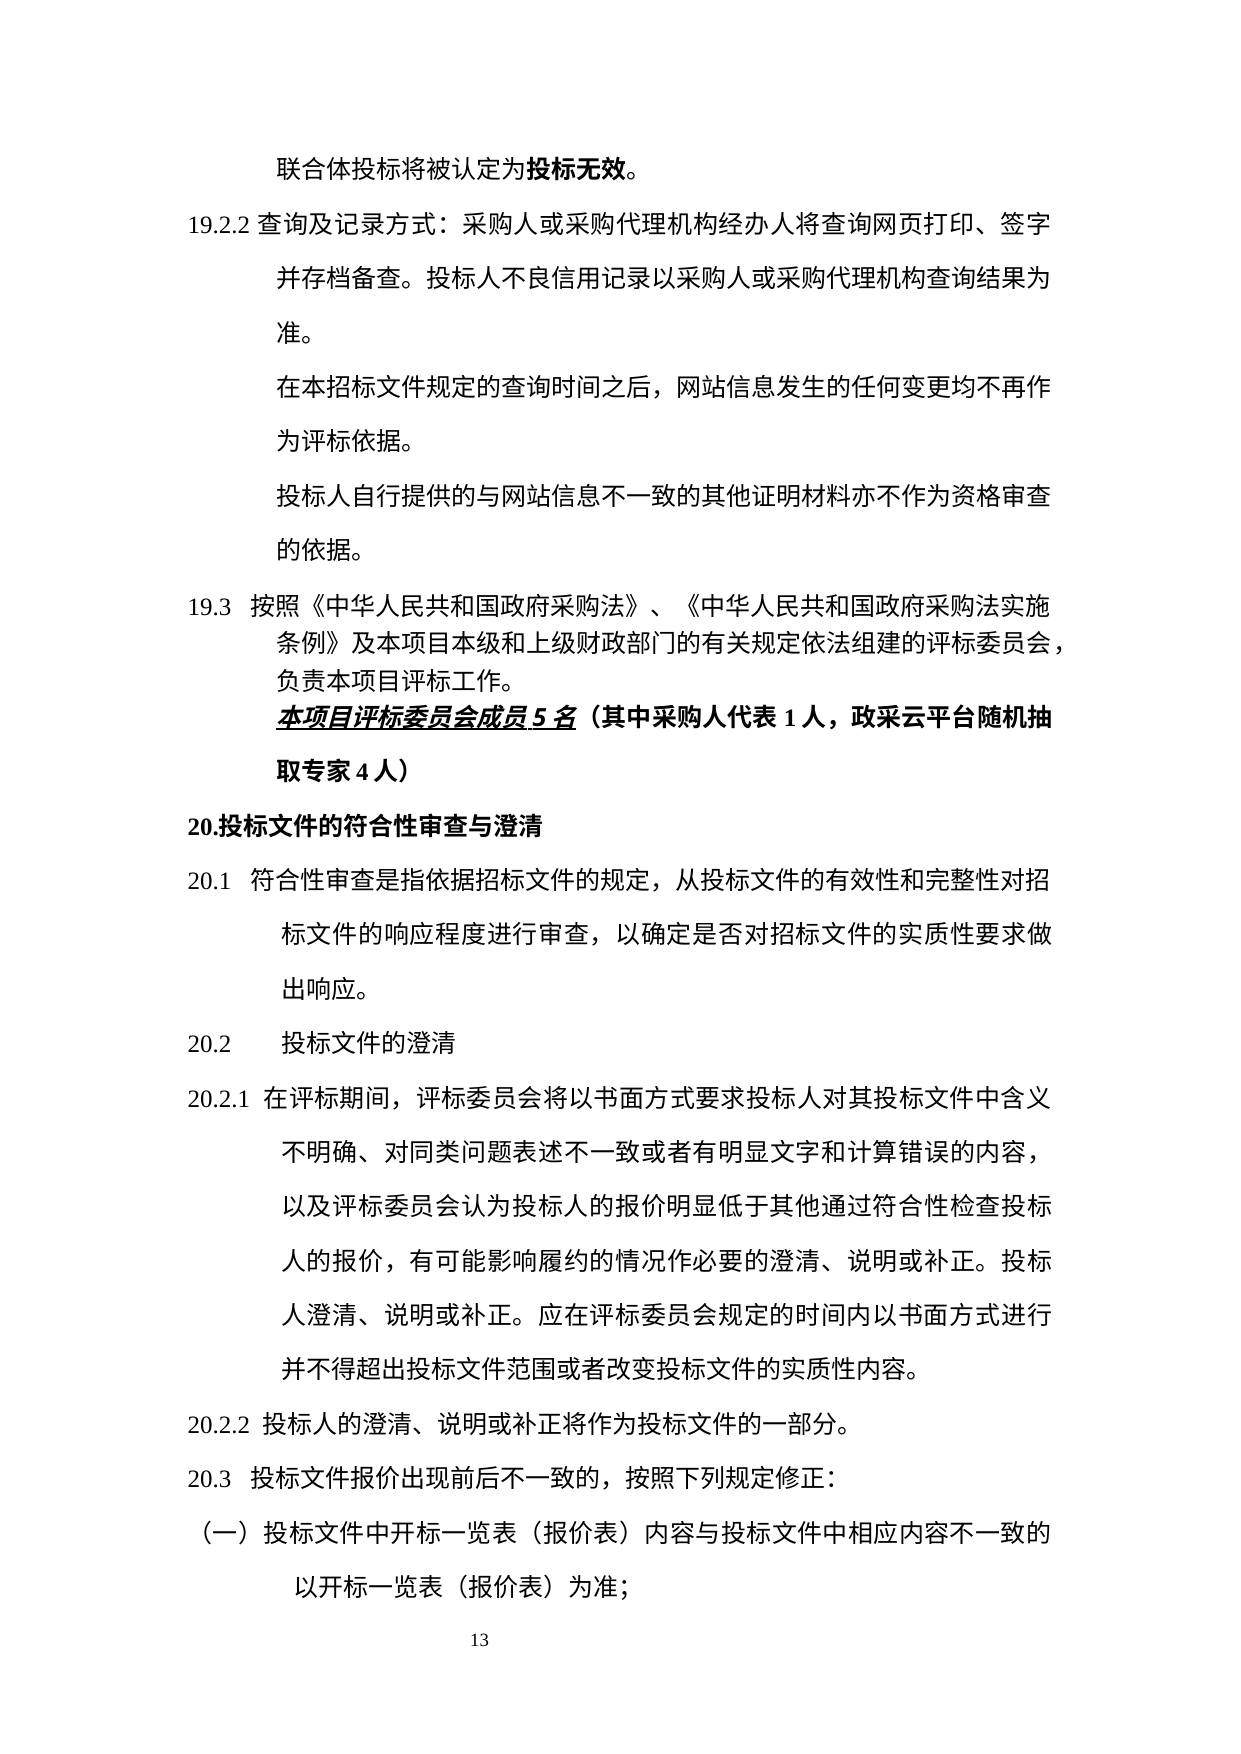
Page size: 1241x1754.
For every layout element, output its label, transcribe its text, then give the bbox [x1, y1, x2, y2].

text 本项目评标委员会成员5名（其中采购人代表 1人，政采云平台随机抽取专家4人） [276, 697, 1053, 788]
text 19.2.2 查询及记录方式：采购人或采购代理机构经办人将查询网页打印、签字并存档备查。投标人不良信用记录以采购人或采购代理机构查询结果为准。 [187, 204, 1053, 349]
text 投标人自行提供的与网站信息不一致的其他证明材料亦不作为资格审查的依据。 [276, 476, 1053, 567]
text 20.投标文件的符合性审查与澄清 [187, 806, 1053, 842]
text 20.2 投标文件的澄清 [187, 1024, 1053, 1060]
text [276, 150, 1053, 186]
text 20.3 投标文件报价出现前后不一致的，按照下列规定修正： [187, 1459, 1053, 1495]
text 20.1 符合性审查是指依据招标文件的规定，从投标文件的有效性和完整性对招标文件的响应程度进行审查，以确定是否对招标文件的实质性要求做出响应。 [187, 861, 1053, 1006]
text 在本招标文件规定的查询时间之后，网站信息发生的任何变更均不再作为评标依据。 [276, 367, 1053, 458]
text 19.3 按照《中华人民共和国政府采购法》、《中华人民共和国政府采购法实施条例》及本项目本级和上级财政部门的有关规定依法组建的评标委员会，负责本项目评标工作。 [187, 585, 1053, 697]
text （一）投标文件中开标一览表（报价表）内容与投标文件中相应内容不一致的，以开标一览表（报价表）为准； [187, 1513, 1053, 1604]
text 20.2.2 投标人的澄清、说明或补正将作为投标文件的一部分。 [187, 1404, 1053, 1441]
text 20.2.1 在评标期间，评标委员会将以书面方式要求投标人对其投标文件中含义不明确、对同类问题表述不一致或者有明显文字和计算错误的内容，以及评标委员会认为投标人的报价明显低于其他通过符合性检查投标人的报价，有可能影响履约的情况作必要的澄清、说明或补正。投标人澄清、说明或补正。应在评标委员会规定的时间内以书面方式进行，并不得超出投标文件范围或者改变投标文件的实质性内容。 [187, 1078, 1053, 1386]
